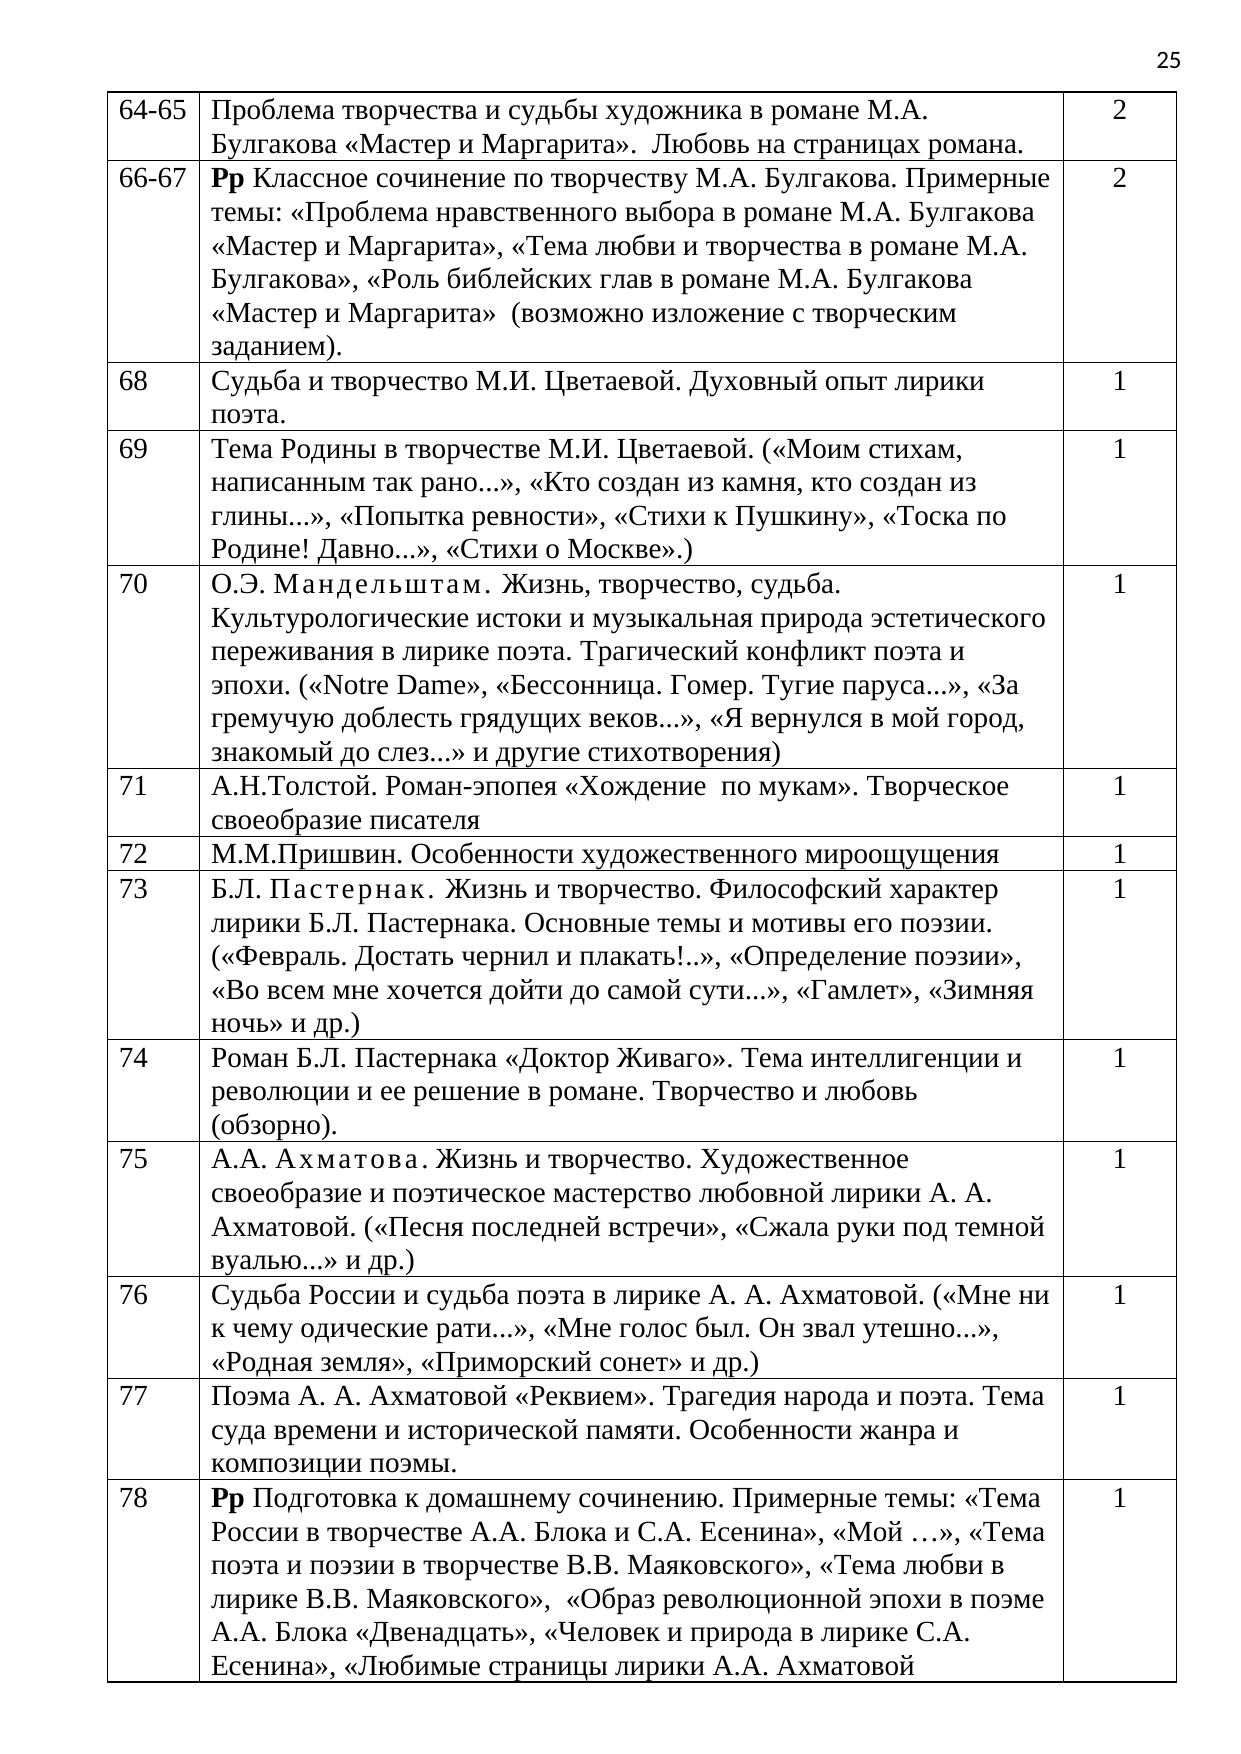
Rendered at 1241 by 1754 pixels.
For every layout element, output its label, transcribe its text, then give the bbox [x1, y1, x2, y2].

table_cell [200, 1480, 1063, 1681]
table_cell 75 [108, 1142, 199, 1276]
table_cell Судьба и творчество М.И. Цветаевой. Духовный опыт лирики поэта. [200, 363, 1063, 430]
table_cell 66-67 [108, 161, 199, 362]
table_cell 74 [108, 1040, 199, 1141]
table_cell 76 [108, 1277, 199, 1377]
table_cell Рр Классное сочинение по творчеству М.А. Булгакова. Примерные темы: «Проблема нравственного выбора в романе М.А. Булгакова «Мастер и Маргарита», «Тема любви и творчества в романе М.А. Булгакова», «Роль библейских глав в романе М.А. Булгакова «Мастер и Маргарита» (возможно изложение с творческим заданием). [200, 161, 1063, 362]
table_cell 1 [1064, 566, 1176, 767]
table_cell 68 [108, 363, 199, 430]
table_cell 1 [1064, 363, 1176, 430]
table_cell 1 [1064, 1142, 1176, 1276]
table_cell Судьба России и судьба поэта в лирике А. А. Ахматовой. («Мне ни к чему одические рати...», «Мне голос был. Он звал утешно...», «Родная земля», «Приморский сонет» и др.) [200, 1277, 1063, 1377]
table_cell 70 [108, 566, 199, 767]
table_cell А.Н.Толстой. Роман-эпопея «Хождение по мукам». Творческое своеобразие писателя [200, 769, 1063, 836]
table_cell 1 [1064, 1040, 1176, 1141]
table_cell 1 [1064, 431, 1176, 565]
table_cell Проблема творчества и судьбы художника в романе М.А. Булгакова «Мастер и Маргарита». Любовь на страницах романа. [200, 93, 1063, 159]
table_cell 1 [1064, 837, 1176, 870]
table_cell 1 [1064, 769, 1176, 836]
table_cell Роман Б.Л. Пастернака «Доктор Живаго». Тема интеллигенции и революции и ее решение в романе. Творчество и любовь (обзорно). [200, 1040, 1063, 1141]
table_cell 1 [1064, 1379, 1176, 1479]
table_cell Б.Л. Пастернак. Жизнь и творчество. Философский характер лирики Б.Л. Пастернака. Основные темы и мотивы его поэзии. («Февраль. Достать чернил и плакать!..», «Определение поэзии», «Во всем мне хочется дойти до самой сути...», «Гамлет», «Зимняя ночь» и др.) [200, 871, 1063, 1039]
table_cell М.М.Пришвин. Особенности художественного мироощущения [200, 837, 1063, 870]
table_cell 78 [108, 1480, 199, 1681]
table_cell 1 [1064, 871, 1176, 1039]
table_cell 72 [108, 837, 199, 870]
table_cell 1 [1064, 1480, 1176, 1681]
table_cell О.Э. Мандельштам. Жизнь, творчество, судьба. Культурологические истоки и музыкальная природа эстетического переживания в лирике поэта. Трагический конфликт поэта и эпохи. («Notre Dame», «Бессонница. Гомер. Тугие паруса...», «За гремучую доблесть грядущих веков...», «Я вернулся в мой город, знакомый до слез...» и другие стихотворения) [200, 566, 1063, 767]
table_cell Поэма А. А. Ахматовой «Реквием». Трагедия народа и поэта. Тема суда времени и исторической памяти. Особенности жанра и композиции поэмы. [200, 1379, 1063, 1479]
table_cell 2 [1064, 161, 1176, 362]
table_cell 1 [1064, 1277, 1176, 1377]
table_cell 2 [1064, 93, 1176, 159]
table_cell 69 [108, 431, 199, 565]
table_cell 64-65 [108, 93, 199, 159]
table_cell А.А. Ахматова. Жизнь и творчество. Художественное своеобразие и поэтическое мастерство любовной лирики А. А. Ахматовой. («Песня последней встречи», «Сжала руки под темной вуалью...» и др.) [200, 1142, 1063, 1276]
table_cell 73 [108, 871, 199, 1039]
table_cell 77 [108, 1379, 199, 1479]
table_cell Тема Родины в творчестве М.И. Цветаевой. («Моим стихам, написанным так рано...», «Кто создан из камня, кто создан из глины...», «Попытка ревности», «Стихи к Пушкину», «Тоска по Родине! Давно...», «Стихи о Москве».) [200, 431, 1063, 565]
table_cell 71 [108, 769, 199, 836]
